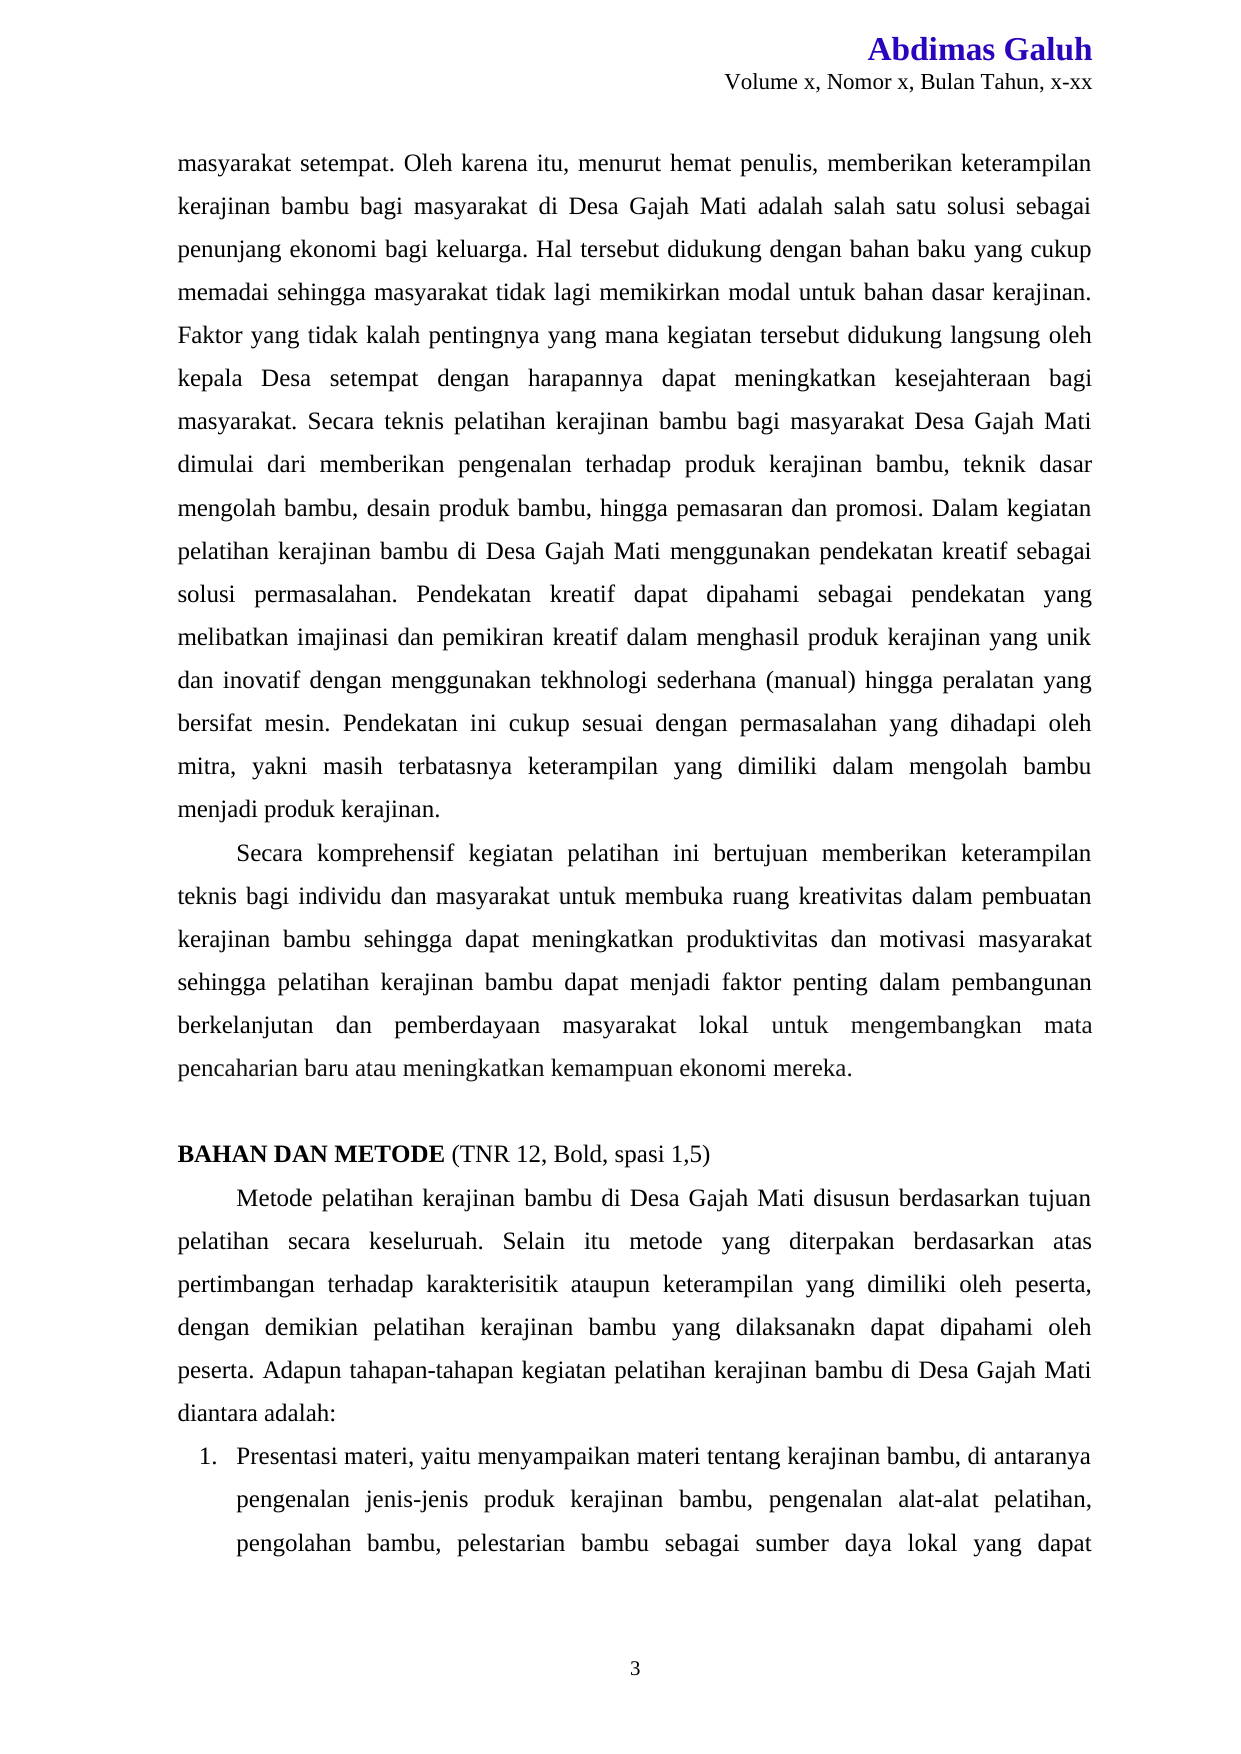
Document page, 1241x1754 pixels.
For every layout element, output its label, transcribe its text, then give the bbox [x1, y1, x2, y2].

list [199, 1441, 1092, 1556]
text Secara komprehensif kegiatan pelatihan ini bertujuan memberikan keterampilan teknis bagi individu dan masyarakat untuk membuka ruang kreativitas dalam pembuatan kerajinan bambu sehingga dapat meningkatkan produktivitas dan motivasi masyarakat sehingga pelatihan kerajinan bambu dapat menjadi faktor penting dalam pembangunan berkelanjutan dan pemberdayaan masyarakat lokal untuk mengembangkan mata pencaharian baru atau meningkatkan kemampuan ekonomi mereka. [177, 838, 1092, 1082]
text Metode pelatihan kerajinan bambu di Desa Gajah Mati disusun berdasarkan tujuan pelatihan secara keseluruah. Selain itu metode yang diterpakan berdasarkan atas pertimbangan terhadap karakterisitik ataupun keterampilan yang dimiliki oleh peserta, dengan demikian pelatihan kerajinan bambu yang dilaksanakn dapat dipahami oleh peserta. Adapun tahapan-tahapan kegiatan pelatihan kerajinan bambu di Desa Gajah Mati diantara adalah: [177, 1183, 1092, 1427]
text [177, 148, 1092, 823]
text BAHAN DAN METODE (TNR 12, Bold, spasi 1,5) [177, 1139, 1092, 1168]
